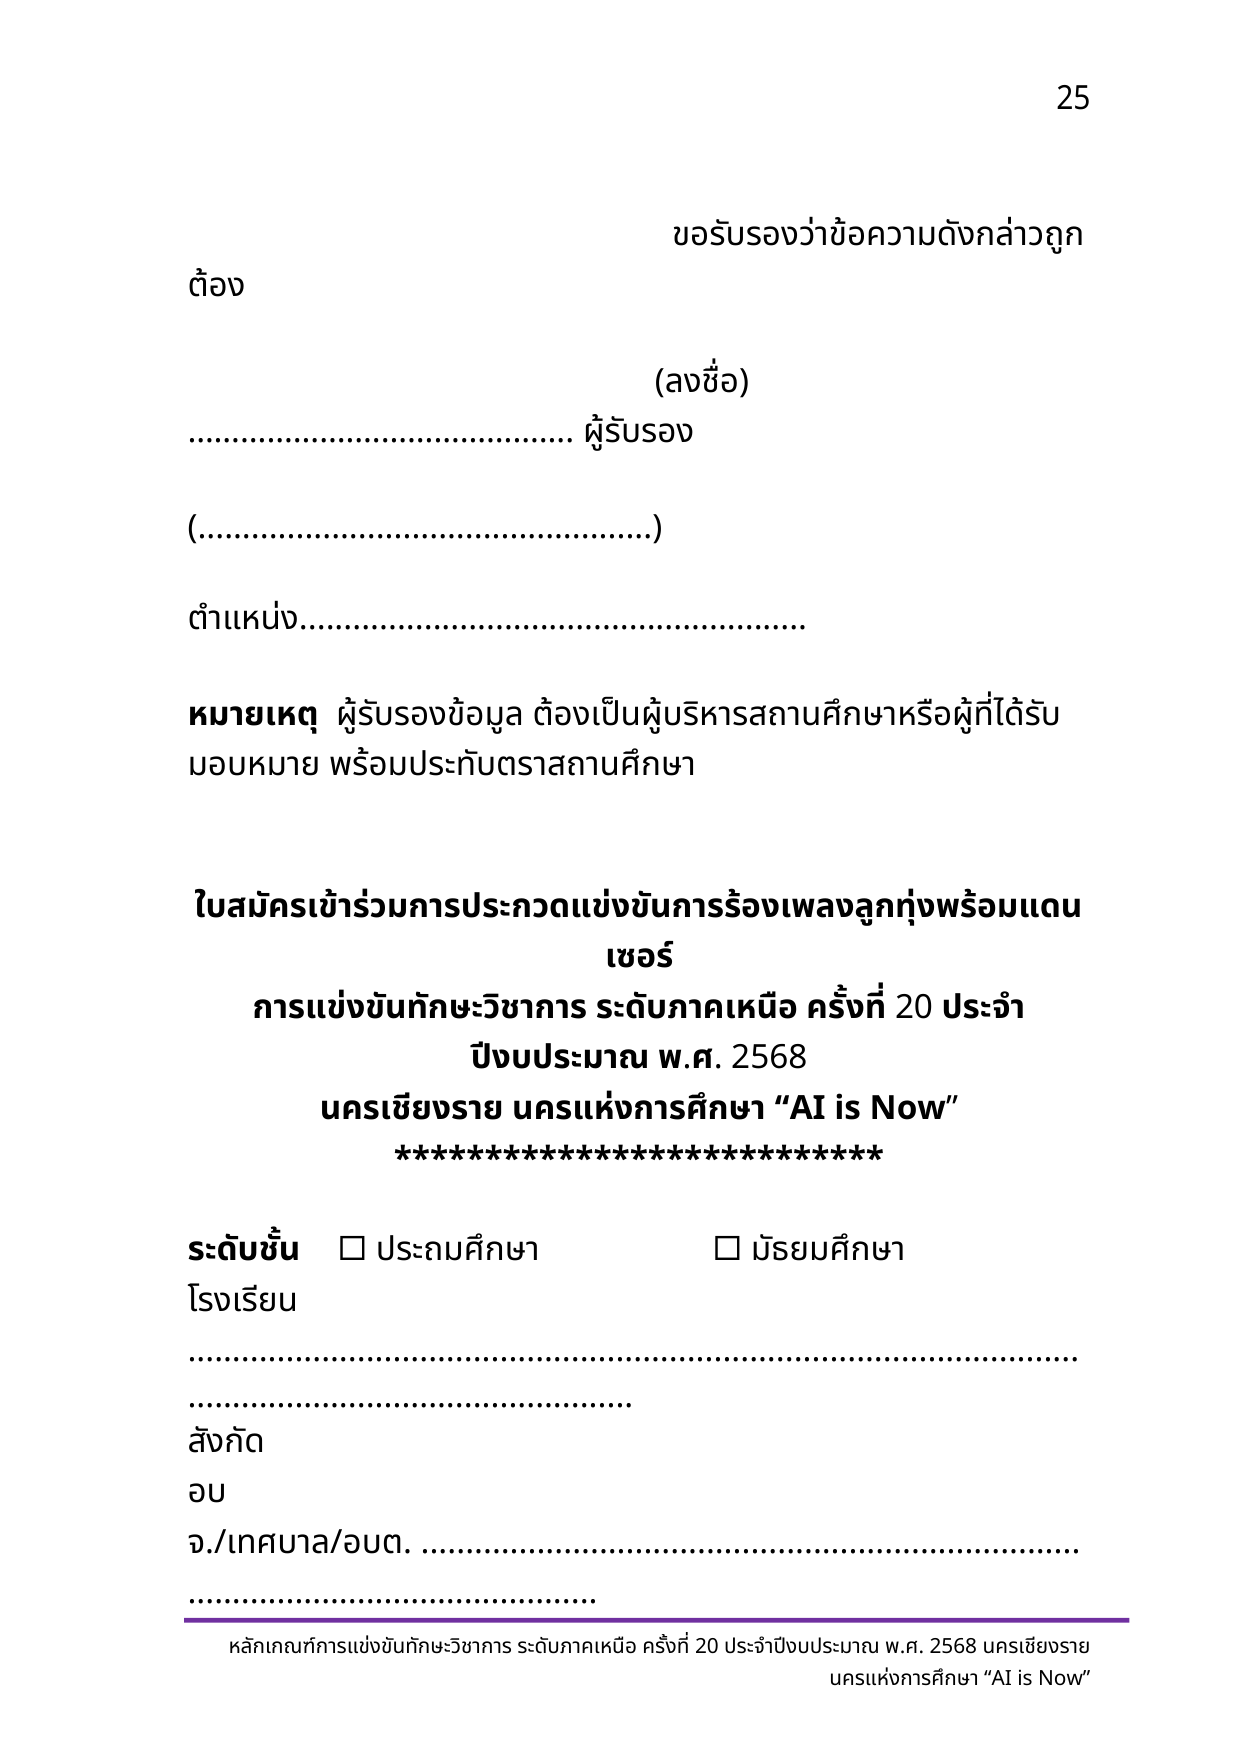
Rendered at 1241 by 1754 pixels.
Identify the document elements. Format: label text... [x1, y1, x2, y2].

text ตำแหน่ง......................................................... [187, 548, 1090, 644]
text หมายเหตุ ผู้รับรองข้อมูล ต้องเป็นผู้บริหารสถานศึกษาหรือผู้ที่ได้รับมอบหมาย พร้อมประทับตราสถานศึกษา [187, 690, 1090, 791]
text *************************** [187, 1134, 1090, 1180]
text ใบสมัครเข้าร่วมการประกวดแข่งขันการร้องเพลงลูกทุ่งพร้อมแดนเซอร์ [187, 882, 1090, 982]
text (...................................................) [187, 458, 1090, 548]
text โรงเรียน ...................................................................................................................................................... [187, 1276, 1090, 1417]
text (ลงชื่อ) …………….………………………. ผู้รับรอง [187, 356, 1090, 458]
text สังกัด อบจ./เทศบาล/อบต. ........................................................................................................................ [187, 1417, 1090, 1614]
text การแข่งขันทักษะวิชาการ ระดับภาคเหนือ ครั้งที่ 20 ประจำปีงบประมาณ พ.ศ. 2568 [187, 982, 1090, 1084]
text ขอรับรองว่าข้อความดังกล่าวถูกต้อง [187, 210, 1090, 311]
text นครเชียงราย นครแห่งการศึกษา “AI is Now” [187, 1084, 1090, 1134]
text ระดับชั้น ประถมศึกษา มัธยมศึกษา [187, 1225, 1090, 1276]
